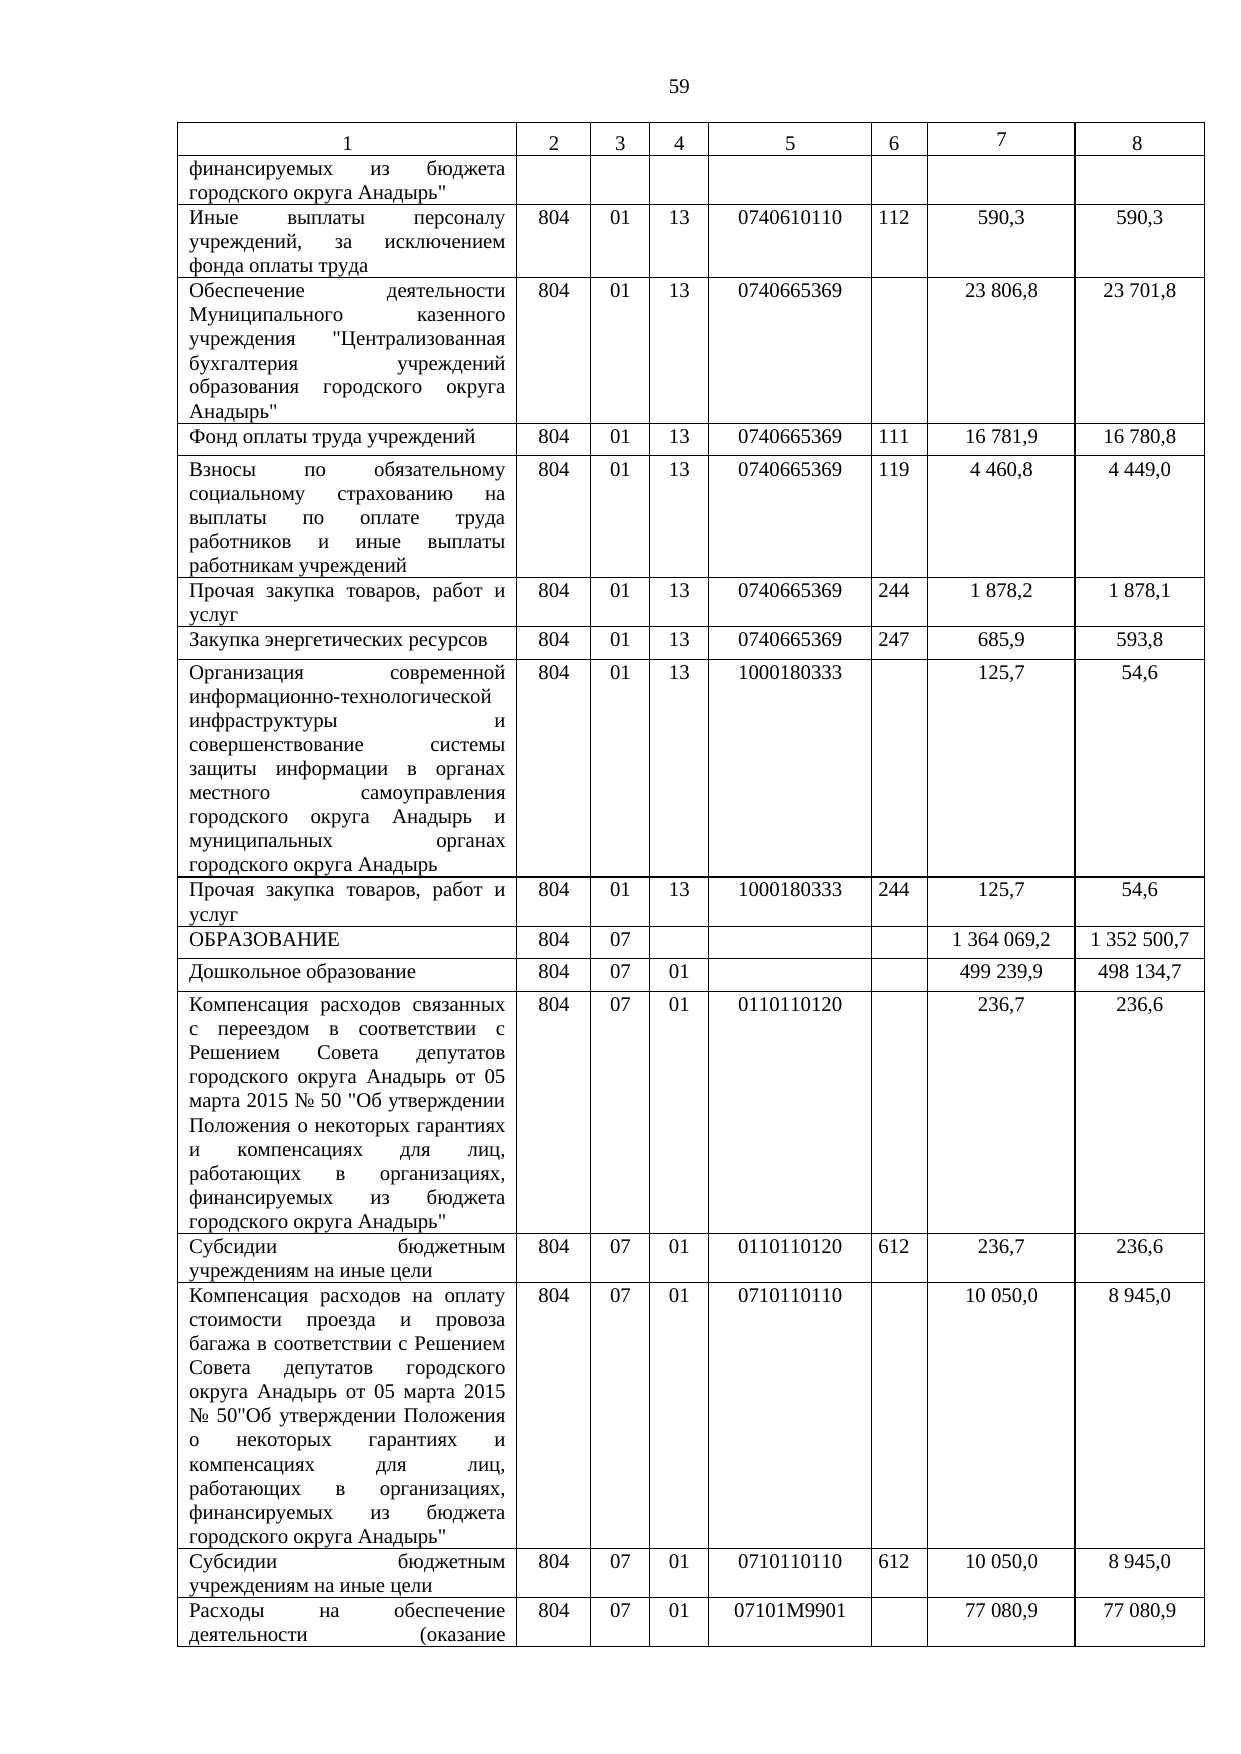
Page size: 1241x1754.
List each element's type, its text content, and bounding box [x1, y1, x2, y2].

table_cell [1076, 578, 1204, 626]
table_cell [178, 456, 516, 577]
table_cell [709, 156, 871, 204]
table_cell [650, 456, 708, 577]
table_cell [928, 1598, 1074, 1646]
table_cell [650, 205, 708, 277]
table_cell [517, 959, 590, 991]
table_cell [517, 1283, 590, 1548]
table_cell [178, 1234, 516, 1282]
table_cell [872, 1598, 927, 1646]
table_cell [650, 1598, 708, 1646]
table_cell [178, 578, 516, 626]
table_header 5 [709, 123, 871, 155]
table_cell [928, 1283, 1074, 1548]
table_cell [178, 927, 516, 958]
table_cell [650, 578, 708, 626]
table_header 7 [928, 123, 1074, 155]
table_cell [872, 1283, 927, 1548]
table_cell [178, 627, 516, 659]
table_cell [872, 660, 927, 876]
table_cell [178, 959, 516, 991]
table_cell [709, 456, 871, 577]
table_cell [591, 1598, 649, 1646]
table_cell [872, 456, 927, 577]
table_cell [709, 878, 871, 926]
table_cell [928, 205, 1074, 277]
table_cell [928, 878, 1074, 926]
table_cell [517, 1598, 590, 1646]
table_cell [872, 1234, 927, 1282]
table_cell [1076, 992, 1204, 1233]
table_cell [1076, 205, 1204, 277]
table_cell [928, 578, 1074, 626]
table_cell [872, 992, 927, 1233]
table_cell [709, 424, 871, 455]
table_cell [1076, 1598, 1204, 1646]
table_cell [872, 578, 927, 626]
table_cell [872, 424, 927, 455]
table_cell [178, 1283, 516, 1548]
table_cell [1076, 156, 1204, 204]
table_header 8 [1076, 123, 1204, 155]
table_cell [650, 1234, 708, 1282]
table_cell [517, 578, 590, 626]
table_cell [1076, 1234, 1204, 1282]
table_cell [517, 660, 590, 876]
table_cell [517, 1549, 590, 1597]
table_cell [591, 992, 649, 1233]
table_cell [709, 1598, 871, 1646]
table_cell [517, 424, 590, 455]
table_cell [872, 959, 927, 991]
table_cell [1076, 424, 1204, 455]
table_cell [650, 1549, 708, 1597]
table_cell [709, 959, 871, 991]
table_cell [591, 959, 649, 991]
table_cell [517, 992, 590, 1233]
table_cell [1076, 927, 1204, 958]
table_header 1 [178, 123, 516, 155]
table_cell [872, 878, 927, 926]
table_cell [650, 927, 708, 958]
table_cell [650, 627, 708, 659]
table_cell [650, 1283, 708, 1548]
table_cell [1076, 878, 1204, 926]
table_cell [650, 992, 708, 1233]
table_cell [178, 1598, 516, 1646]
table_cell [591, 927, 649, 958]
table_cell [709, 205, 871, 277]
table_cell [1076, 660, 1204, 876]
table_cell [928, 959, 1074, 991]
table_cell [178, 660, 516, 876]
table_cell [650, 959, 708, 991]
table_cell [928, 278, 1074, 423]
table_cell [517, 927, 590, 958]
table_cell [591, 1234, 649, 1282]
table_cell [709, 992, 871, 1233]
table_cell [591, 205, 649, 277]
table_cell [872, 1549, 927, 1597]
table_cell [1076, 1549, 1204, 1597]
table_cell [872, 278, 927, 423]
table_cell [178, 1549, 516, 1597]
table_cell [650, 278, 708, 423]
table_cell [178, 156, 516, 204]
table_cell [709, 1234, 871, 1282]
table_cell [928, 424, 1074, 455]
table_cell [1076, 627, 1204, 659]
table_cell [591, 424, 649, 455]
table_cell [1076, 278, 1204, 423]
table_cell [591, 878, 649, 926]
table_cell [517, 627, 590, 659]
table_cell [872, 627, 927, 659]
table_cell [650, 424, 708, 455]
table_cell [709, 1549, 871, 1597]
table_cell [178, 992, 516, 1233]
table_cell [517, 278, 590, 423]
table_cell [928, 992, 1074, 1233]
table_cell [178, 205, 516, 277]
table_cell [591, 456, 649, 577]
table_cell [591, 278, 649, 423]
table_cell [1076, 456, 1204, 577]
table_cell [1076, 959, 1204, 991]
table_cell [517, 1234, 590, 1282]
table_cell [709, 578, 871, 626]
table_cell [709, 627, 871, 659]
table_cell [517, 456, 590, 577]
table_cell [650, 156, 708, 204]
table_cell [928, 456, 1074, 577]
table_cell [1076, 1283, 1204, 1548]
table_header 3 [591, 123, 649, 155]
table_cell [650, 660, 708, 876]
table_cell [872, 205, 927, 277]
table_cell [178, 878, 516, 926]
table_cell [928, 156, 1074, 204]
table_header 4 [650, 123, 708, 155]
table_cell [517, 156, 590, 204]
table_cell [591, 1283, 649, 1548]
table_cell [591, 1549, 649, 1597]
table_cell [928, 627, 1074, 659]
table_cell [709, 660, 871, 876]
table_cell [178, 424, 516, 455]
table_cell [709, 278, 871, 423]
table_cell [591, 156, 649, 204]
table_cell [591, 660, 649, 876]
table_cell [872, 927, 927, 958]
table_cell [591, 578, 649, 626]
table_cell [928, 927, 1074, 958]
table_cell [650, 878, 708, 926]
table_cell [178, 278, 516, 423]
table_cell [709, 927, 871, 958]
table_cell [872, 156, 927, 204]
table_header 2 [517, 123, 590, 155]
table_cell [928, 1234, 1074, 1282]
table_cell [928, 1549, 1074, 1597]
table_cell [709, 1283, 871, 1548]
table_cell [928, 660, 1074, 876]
table_header 6 [872, 123, 927, 155]
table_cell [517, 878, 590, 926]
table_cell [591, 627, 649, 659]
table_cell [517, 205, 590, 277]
